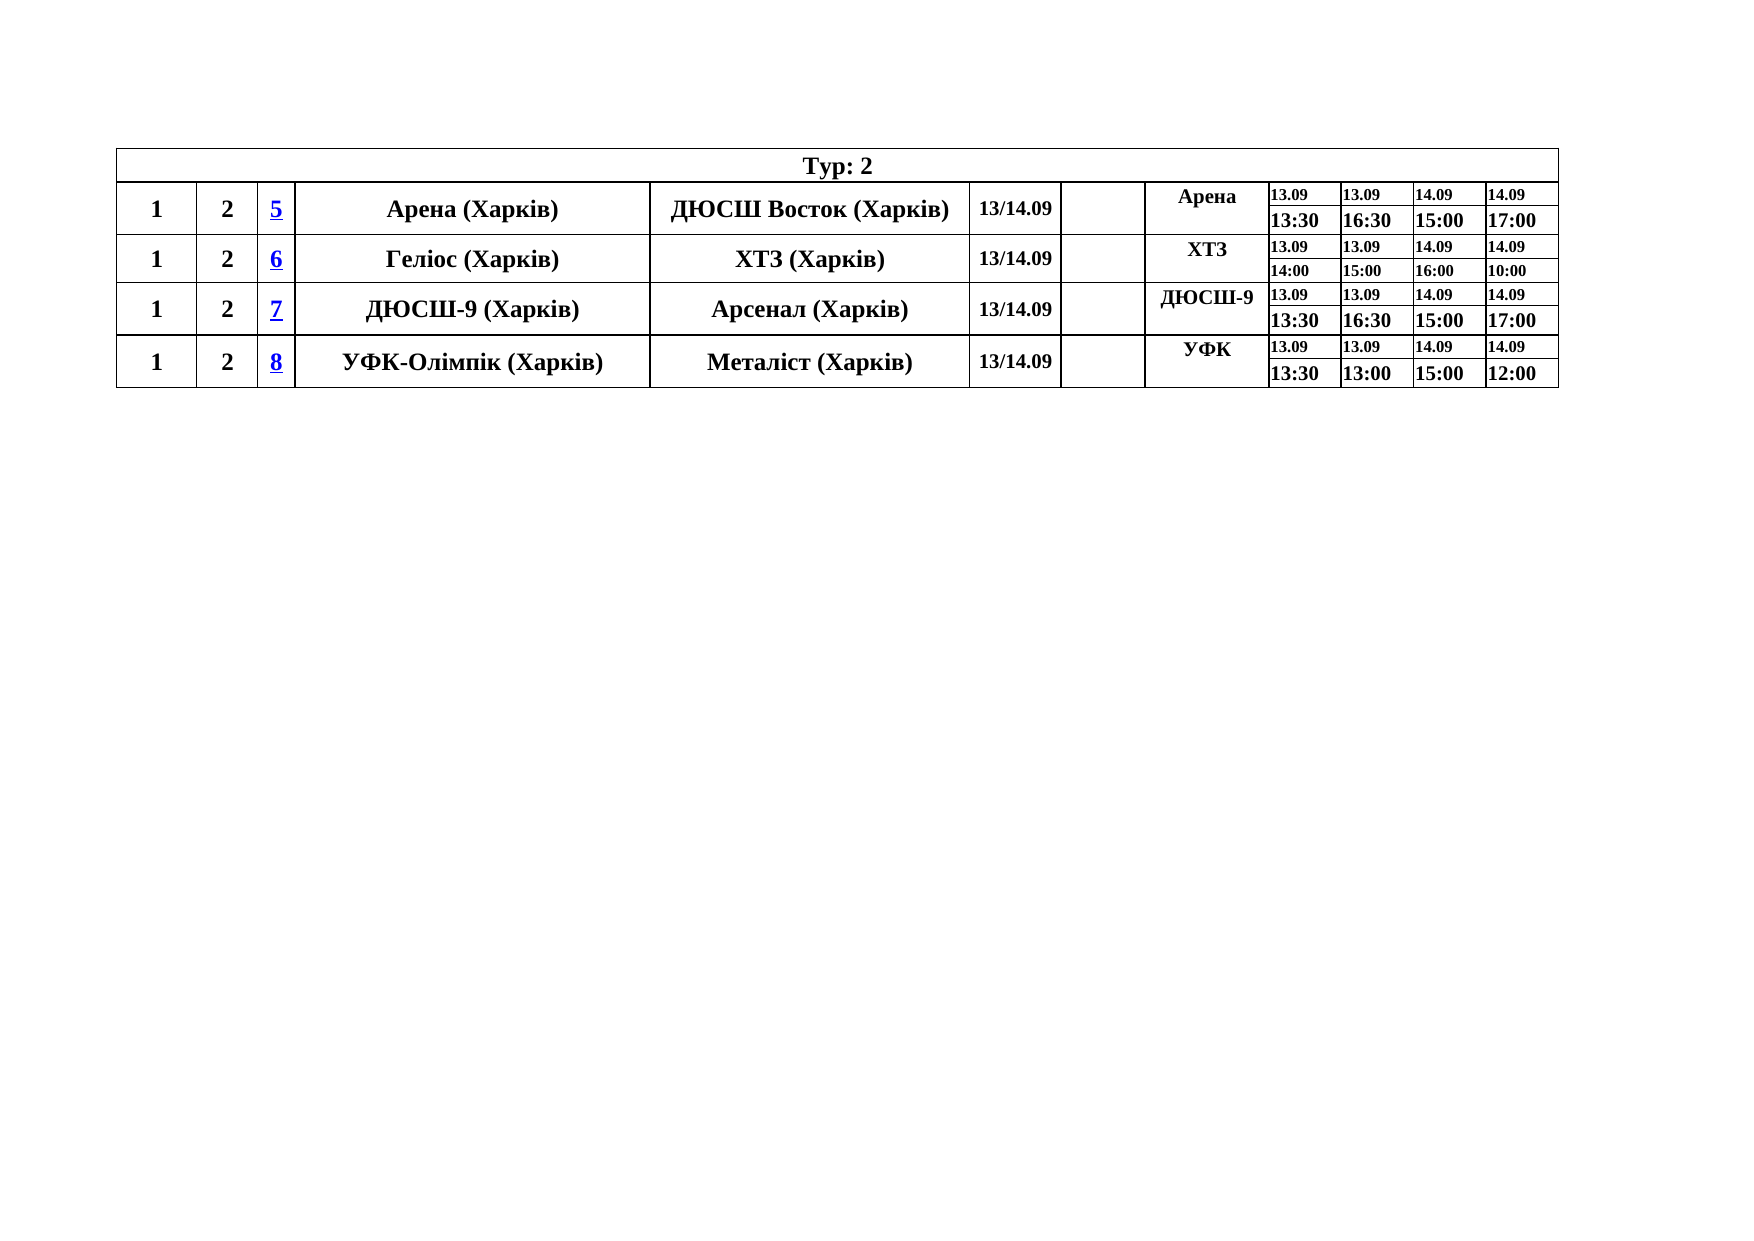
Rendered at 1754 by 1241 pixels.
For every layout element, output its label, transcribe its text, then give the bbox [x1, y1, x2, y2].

table_cell УФК-Олімпік (Харків) [296, 336, 649, 387]
table_cell 1 [117, 235, 196, 281]
table_cell 13.09 [1270, 235, 1340, 258]
table_cell Арсенал (Харків) [651, 283, 969, 334]
table_cell ХТЗ [1146, 235, 1268, 281]
table_cell 13/14.09 [970, 183, 1060, 234]
table_cell 13:00 [1342, 359, 1413, 387]
table_cell 1 [117, 336, 196, 387]
table_cell 17:00 [1487, 206, 1558, 234]
table_cell 1 [117, 183, 196, 234]
table_cell 14.09 [1414, 183, 1485, 205]
table_cell 14.09 [1487, 283, 1558, 305]
table_cell 16:30 [1342, 306, 1413, 334]
table_cell Металіст (Харків) [651, 336, 969, 387]
table_cell ДЮСШ-9 (Харків) [296, 283, 649, 334]
table_cell 2 [197, 336, 257, 387]
table_cell ДЮСШ-9 [1146, 283, 1268, 334]
table_cell 13/14.09 [970, 336, 1060, 387]
table_cell 5 [258, 183, 294, 234]
table_cell 17:00 [1487, 306, 1558, 334]
table_cell 13.09 [1270, 283, 1340, 305]
table_cell 13.09 [1342, 283, 1413, 305]
table_cell 2 [197, 183, 257, 234]
table_cell 14.09 [1487, 183, 1558, 205]
table_cell 14.09 [1487, 336, 1558, 358]
table_cell 15:00 [1414, 359, 1485, 387]
table_cell ДЮСШ Восток (Харків) [651, 183, 969, 234]
table_cell [1062, 183, 1144, 234]
table_cell 15:00 [1414, 306, 1485, 334]
table_cell Геліос (Харків) [296, 235, 649, 281]
table_cell [1062, 283, 1144, 334]
table_cell ХТЗ (Харків) [651, 235, 969, 281]
table_cell 14.09 [1414, 283, 1485, 305]
table_cell 10:00 [1487, 259, 1558, 281]
table_cell 13:30 [1270, 359, 1340, 387]
table_cell 13.09 [1270, 336, 1340, 358]
table_cell 13:30 [1270, 306, 1340, 334]
table_cell 16:30 [1342, 206, 1413, 234]
table_cell 6 [258, 235, 294, 281]
table_cell 2 [197, 235, 257, 281]
table_cell 14:00 [1270, 259, 1340, 281]
table_cell 8 [258, 336, 294, 387]
table_cell 15:00 [1342, 259, 1413, 281]
table_cell 16:00 [1414, 259, 1485, 281]
table_cell Арена (Харків) [296, 183, 649, 234]
table_cell 12:00 [1487, 359, 1558, 387]
table_cell 14.09 [1414, 235, 1485, 258]
table_cell 13.09 [1342, 336, 1413, 358]
table_cell 13.09 [1342, 183, 1413, 205]
table_cell [1062, 336, 1144, 387]
table_cell 15:00 [1414, 206, 1485, 234]
table_cell 2 [197, 283, 257, 334]
table_cell 13/14.09 [970, 283, 1060, 334]
table_cell 7 [258, 283, 294, 334]
table_cell 13.09 [1342, 235, 1413, 258]
table_header Тур: 2 [117, 149, 1558, 181]
table_cell 1 [117, 283, 196, 334]
table_cell Арена [1146, 183, 1268, 234]
table_cell [1062, 235, 1144, 281]
table_cell 13:30 [1270, 206, 1340, 234]
table_cell УФК [1146, 336, 1268, 387]
table_cell 13/14.09 [970, 235, 1060, 281]
table_cell 13.09 [1270, 183, 1340, 205]
table_cell 14.09 [1487, 235, 1558, 258]
table_cell 14.09 [1414, 336, 1485, 358]
